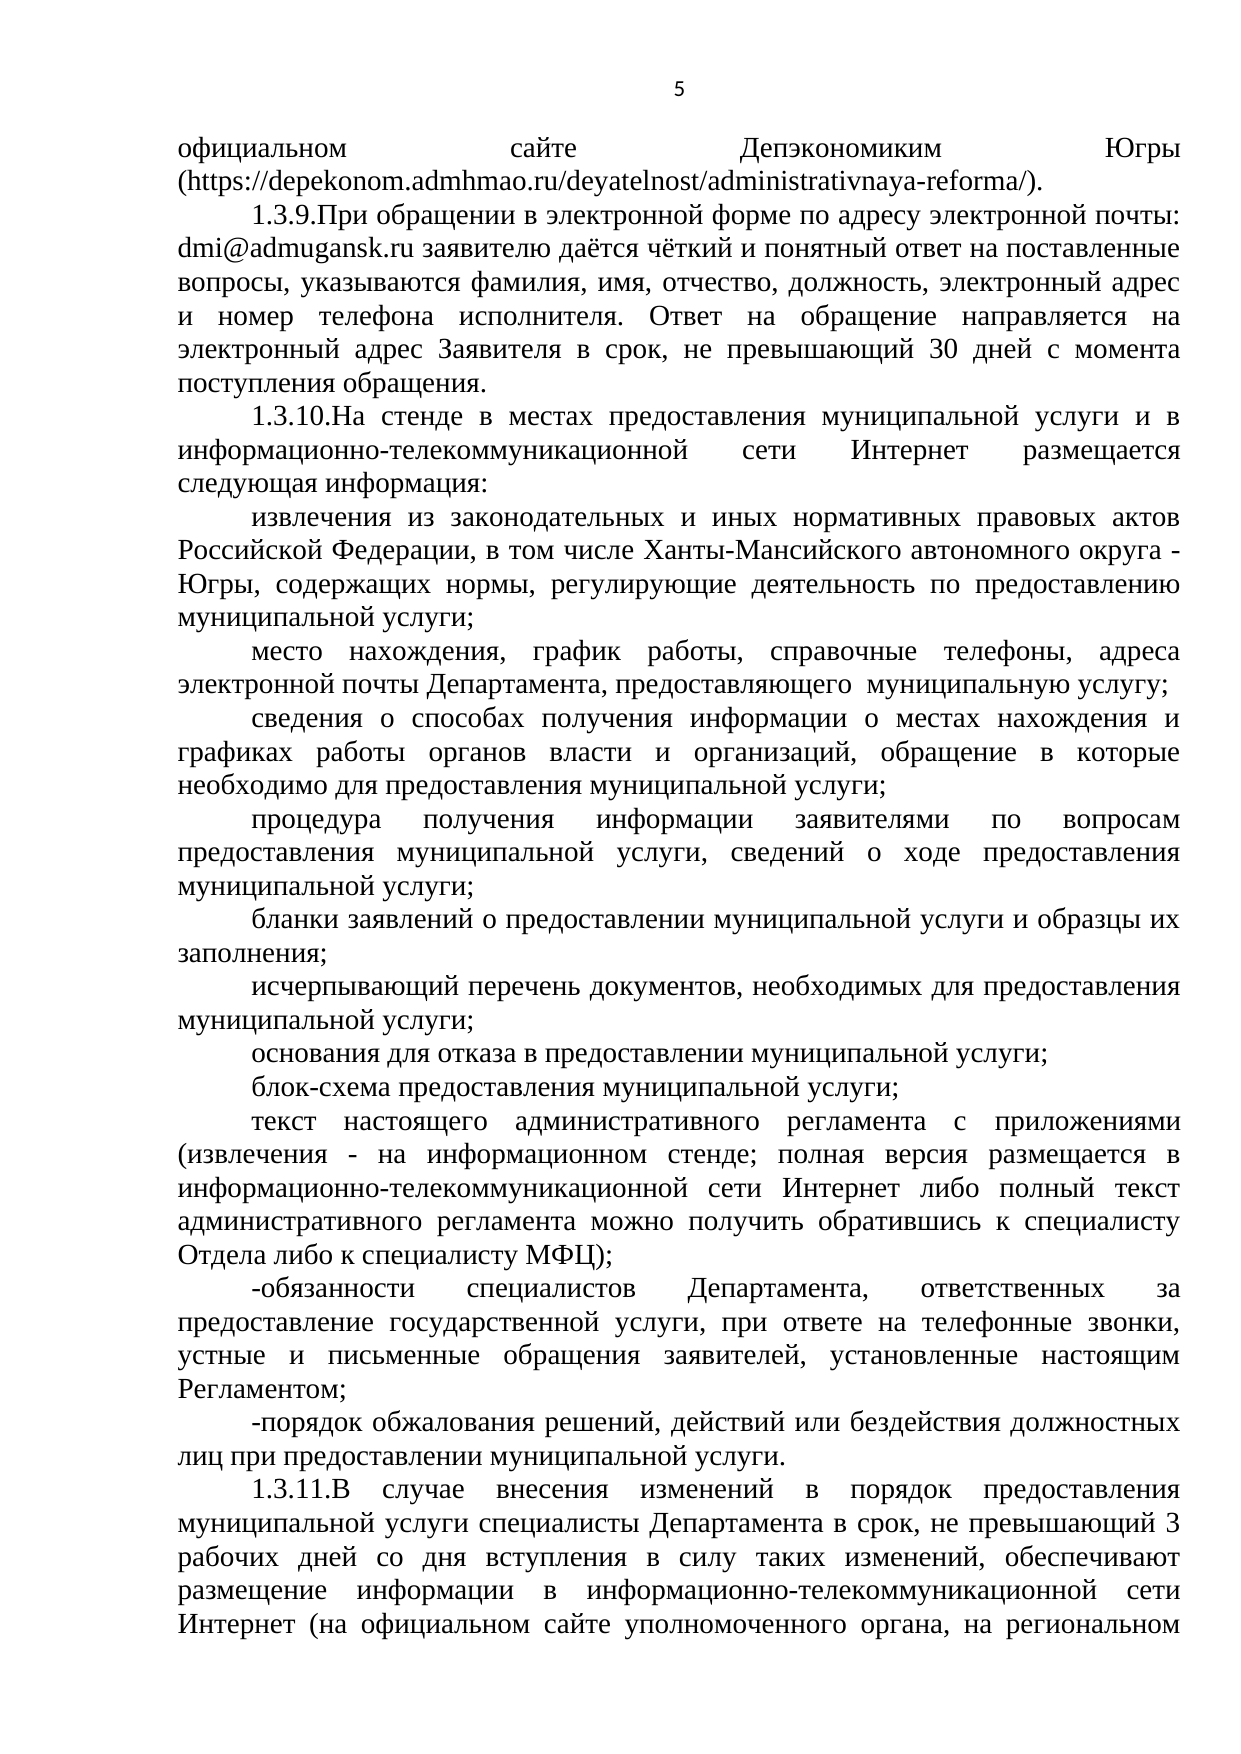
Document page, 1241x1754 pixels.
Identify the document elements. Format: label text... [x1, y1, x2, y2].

text место нахождения, график работы, справочные телефоны, адреса электронной почты Департамента, предоставляющего муниципальную услугу; [177, 633, 1181, 700]
text -порядок обжалования решений, действий или бездействия должностных лиц при предоставлении муниципальной услуги. [177, 1404, 1181, 1472]
text извлечения из законодательных и иных нормативных правовых актов Российской Федерации, в том числе Ханты-Мансийского автономного округа - Югры, содержащих нормы, регулирующие деятельность по предоставлению муниципальной услуги; [177, 499, 1181, 633]
text процедура получения информации заявителями по вопросам предоставления муниципальной услуги, сведений о ходе предоставления муниципальной услуги; [177, 801, 1181, 901]
text основания для отказа в предоставлении муниципальной услуги; [177, 1036, 1181, 1069]
text -обязанности специалистов Департамента, ответственных за предоставление государственной услуги, при ответе на телефонные звонки, устные и письменные обращения заявителей, установленные настоящим Регламентом; [177, 1270, 1181, 1404]
text блок-схема предоставления муниципальной услуги; [177, 1069, 1181, 1103]
text бланки заявлений о предоставлении муниципальной услуги и образцы их заполнения; [177, 901, 1181, 968]
text текст настоящего административного регламента с приложениями (извлечения - на информационном стенде; полная версия размещается в информационно-телекоммуникационной сети Интернет либо полный текст административного регламента можно получить обратившись к специалисту Отдела либо к специалисту МФЦ); [177, 1103, 1181, 1270]
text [177, 130, 1181, 197]
text исчерпывающий перечень документов, необходимых для предоставления муниципальной услуги; [177, 968, 1181, 1036]
text 1.3.9.При обращении в электронной форме по адресу электронной почты: dmi@admugansk.ru заявителю даётся чёткий и понятный ответ на поставленные вопросы, указываются фамилия, имя, отчество, должность, электронный адрес и номер телефона исполнителя. Ответ на обращение направляется на электронный адрес Заявителя в срок, не превышающий 30 дней с момента поступления обращения. [177, 197, 1181, 398]
text 1.3.10.На стенде в местах предоставления муниципальной услуги и в информационно-телекоммуникационной сети Интернет размещается следующая информация: [177, 398, 1181, 499]
text сведения о способах получения информации о местах нахождения и графиках работы органов власти и организаций, обращение в которые необходимо для предоставления муниципальной услуги; [177, 700, 1181, 801]
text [177, 1472, 1181, 1639]
